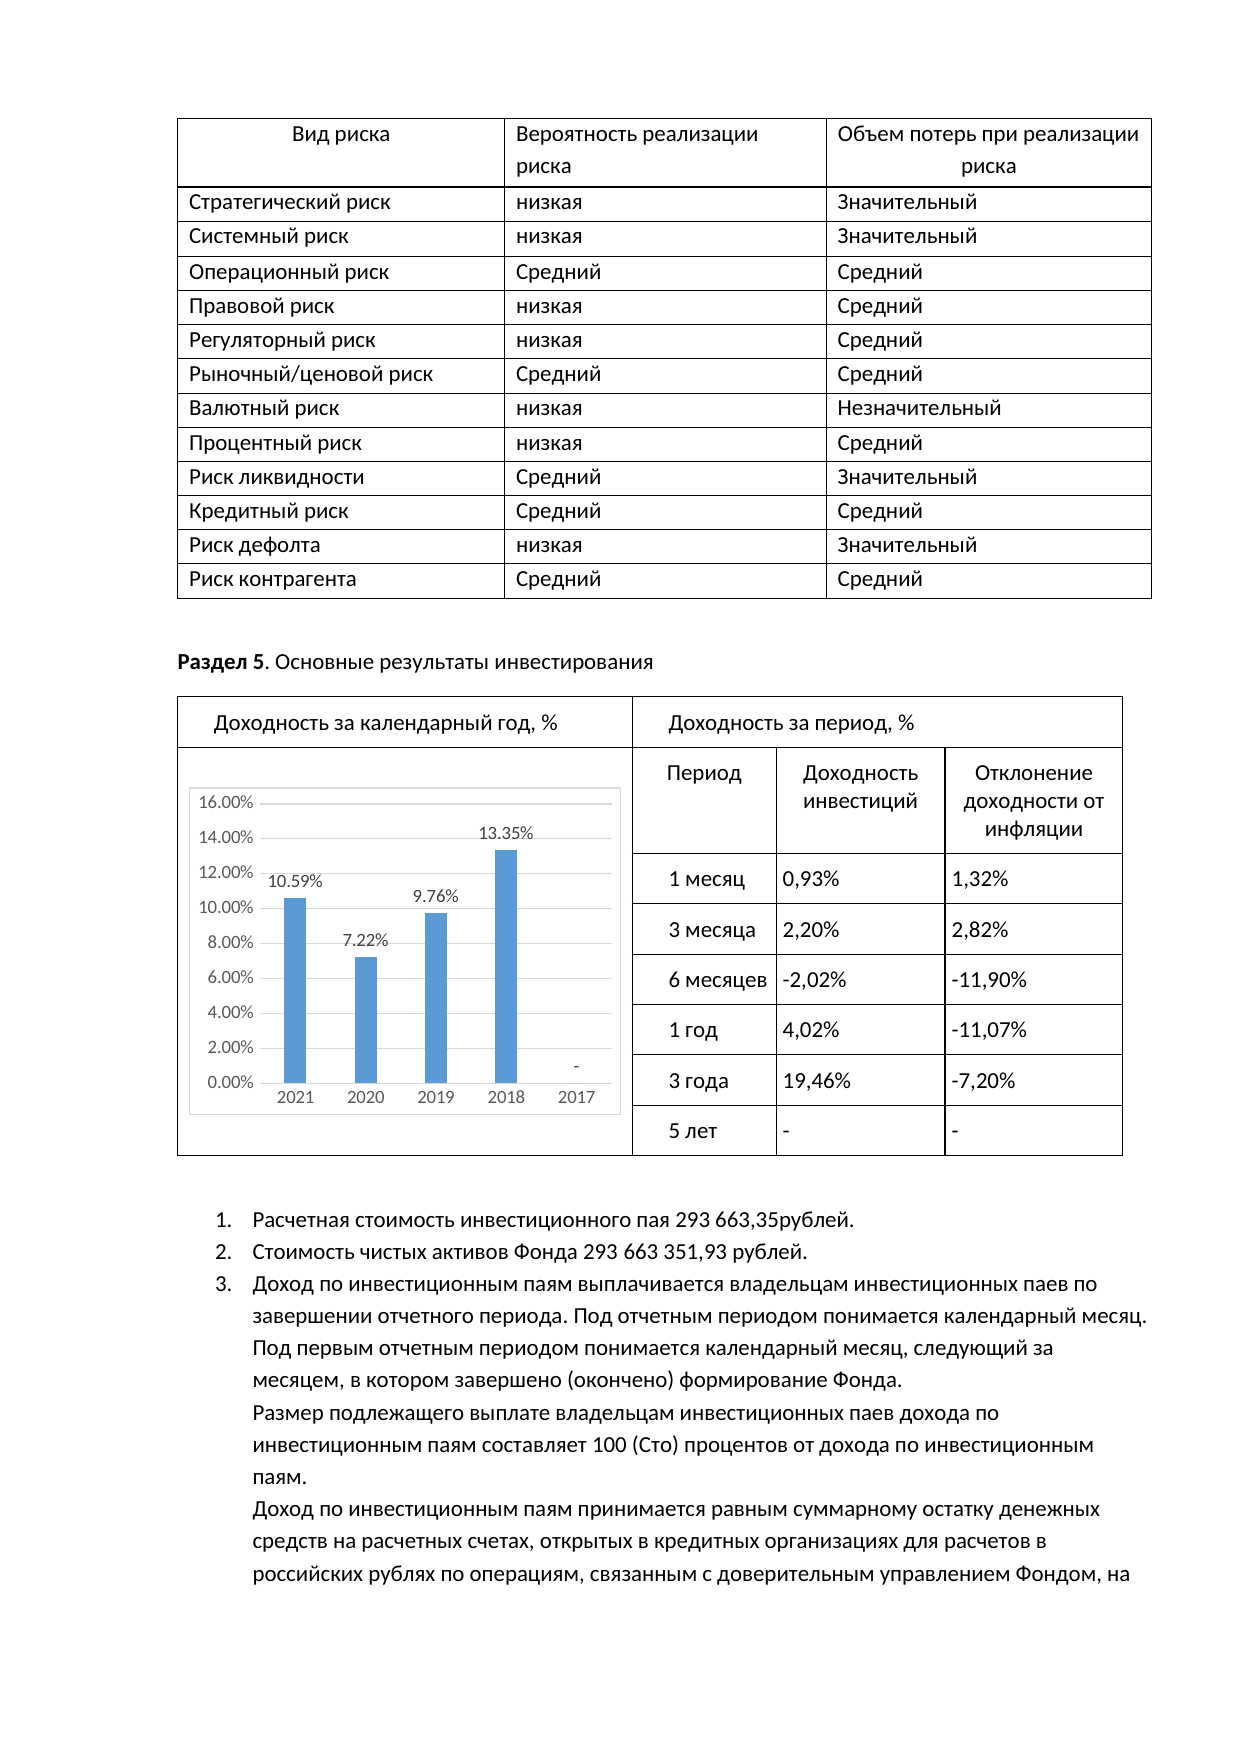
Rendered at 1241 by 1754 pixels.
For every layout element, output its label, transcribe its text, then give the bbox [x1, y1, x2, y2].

table_cell 1 год [633, 1005, 776, 1054]
table_cell Значительный [827, 462, 1151, 495]
table_cell Значительный [827, 188, 1151, 221]
list Размер подлежащего выплате владельцам инвестиционных паев дохода по инвестиционным паям составляет 100 (Сто) процентов от дохода по инвестиционным паям. [252, 1398, 1152, 1490]
table_cell 1 месяц [633, 854, 776, 903]
table_cell низкая [505, 394, 826, 427]
table_cell 3 месяца [633, 904, 776, 953]
table_header Вероятность реализации риска [505, 119, 826, 186]
table_cell Риск дефолта [178, 530, 504, 563]
table_cell 1,32% [946, 854, 1122, 903]
table_cell низкая [505, 428, 826, 461]
table_cell низкая [505, 188, 826, 221]
text Раздел 5. Основные результаты инвестирования [177, 647, 1152, 675]
table_cell Стратегический риск [178, 188, 504, 221]
table_cell Рыночный/ценовой риск [178, 359, 504, 392]
list Стоимость чистых активов Фонда 293 663 351,93 рублей. [215, 1237, 1152, 1265]
table_cell Риск ликвидности [178, 462, 504, 495]
table_cell -2,02% [777, 955, 944, 1004]
table_header Вид риска [178, 119, 504, 186]
table_cell 5 лет [633, 1106, 776, 1155]
table_cell 0,93% [777, 854, 944, 903]
table_cell 6 месяцев [633, 955, 776, 1004]
table_cell -7,20% [946, 1055, 1122, 1104]
table_cell Риск контрагента [178, 564, 504, 597]
table_cell -11,90% [946, 955, 1122, 1004]
table_header Объем потерь при реализации риска [827, 119, 1151, 186]
table_cell 3 года [633, 1055, 776, 1104]
table_cell Средний [827, 291, 1151, 324]
table_cell Средний [505, 564, 826, 597]
table_cell Кредитный риск [178, 496, 504, 529]
list Расчетная стоимость инвестиционного пая 293 663,35рублей. [215, 1205, 1152, 1233]
table_cell Операционный риск [178, 257, 504, 290]
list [252, 1494, 1152, 1587]
table_cell Процентный риск [178, 428, 504, 461]
table_cell низкая [505, 222, 826, 256]
table_cell -11,07% [946, 1005, 1122, 1054]
table_cell [178, 748, 632, 1155]
table_cell - [777, 1106, 944, 1155]
table_cell Регуляторный риск [178, 325, 504, 358]
table_cell Средний [505, 257, 826, 290]
table_cell 2,82% [946, 904, 1122, 953]
table_cell Значительный [827, 530, 1151, 563]
table_cell Период [633, 748, 776, 853]
table_cell Доходность инвестиций [777, 748, 944, 853]
table_cell 19,46% [777, 1055, 944, 1104]
table_cell 4,02% [777, 1005, 944, 1054]
table_cell Значительный [827, 222, 1151, 256]
table_cell Средний [827, 564, 1151, 597]
table_cell Отклонение доходности от инфляции [946, 748, 1122, 853]
table_cell - [946, 1106, 1122, 1155]
table_cell низкая [505, 291, 826, 324]
table_cell Средний [505, 496, 826, 529]
table_cell Валютный риск [178, 394, 504, 427]
table_cell Средний [827, 496, 1151, 529]
table_cell Незначительный [827, 394, 1151, 427]
table_cell низкая [505, 530, 826, 563]
table_cell Средний [827, 325, 1151, 358]
table_cell 2,20% [777, 904, 944, 953]
table_cell Средний [827, 428, 1151, 461]
table_cell Средний [827, 359, 1151, 392]
table_header Доходность за период, % [633, 697, 1122, 747]
table_header Доходность за календарный год, % [178, 697, 632, 747]
list Доход по инвестиционным паям выплачивается владельцам инвестиционных паев по завершении отчетного периода. Под отчетным периодом понимается календарный месяц. Под первым отчетным периодом понимается календарный месяц, следующий за месяцем, в котором завершено (окончено) формирование Фонда. [215, 1269, 1152, 1394]
table_cell Средний [505, 359, 826, 392]
table_cell Системный риск [178, 222, 504, 256]
table_cell Правовой риск [178, 291, 504, 324]
table_cell Средний [505, 462, 826, 495]
table_cell низкая [505, 325, 826, 358]
table_cell Средний [827, 257, 1151, 290]
